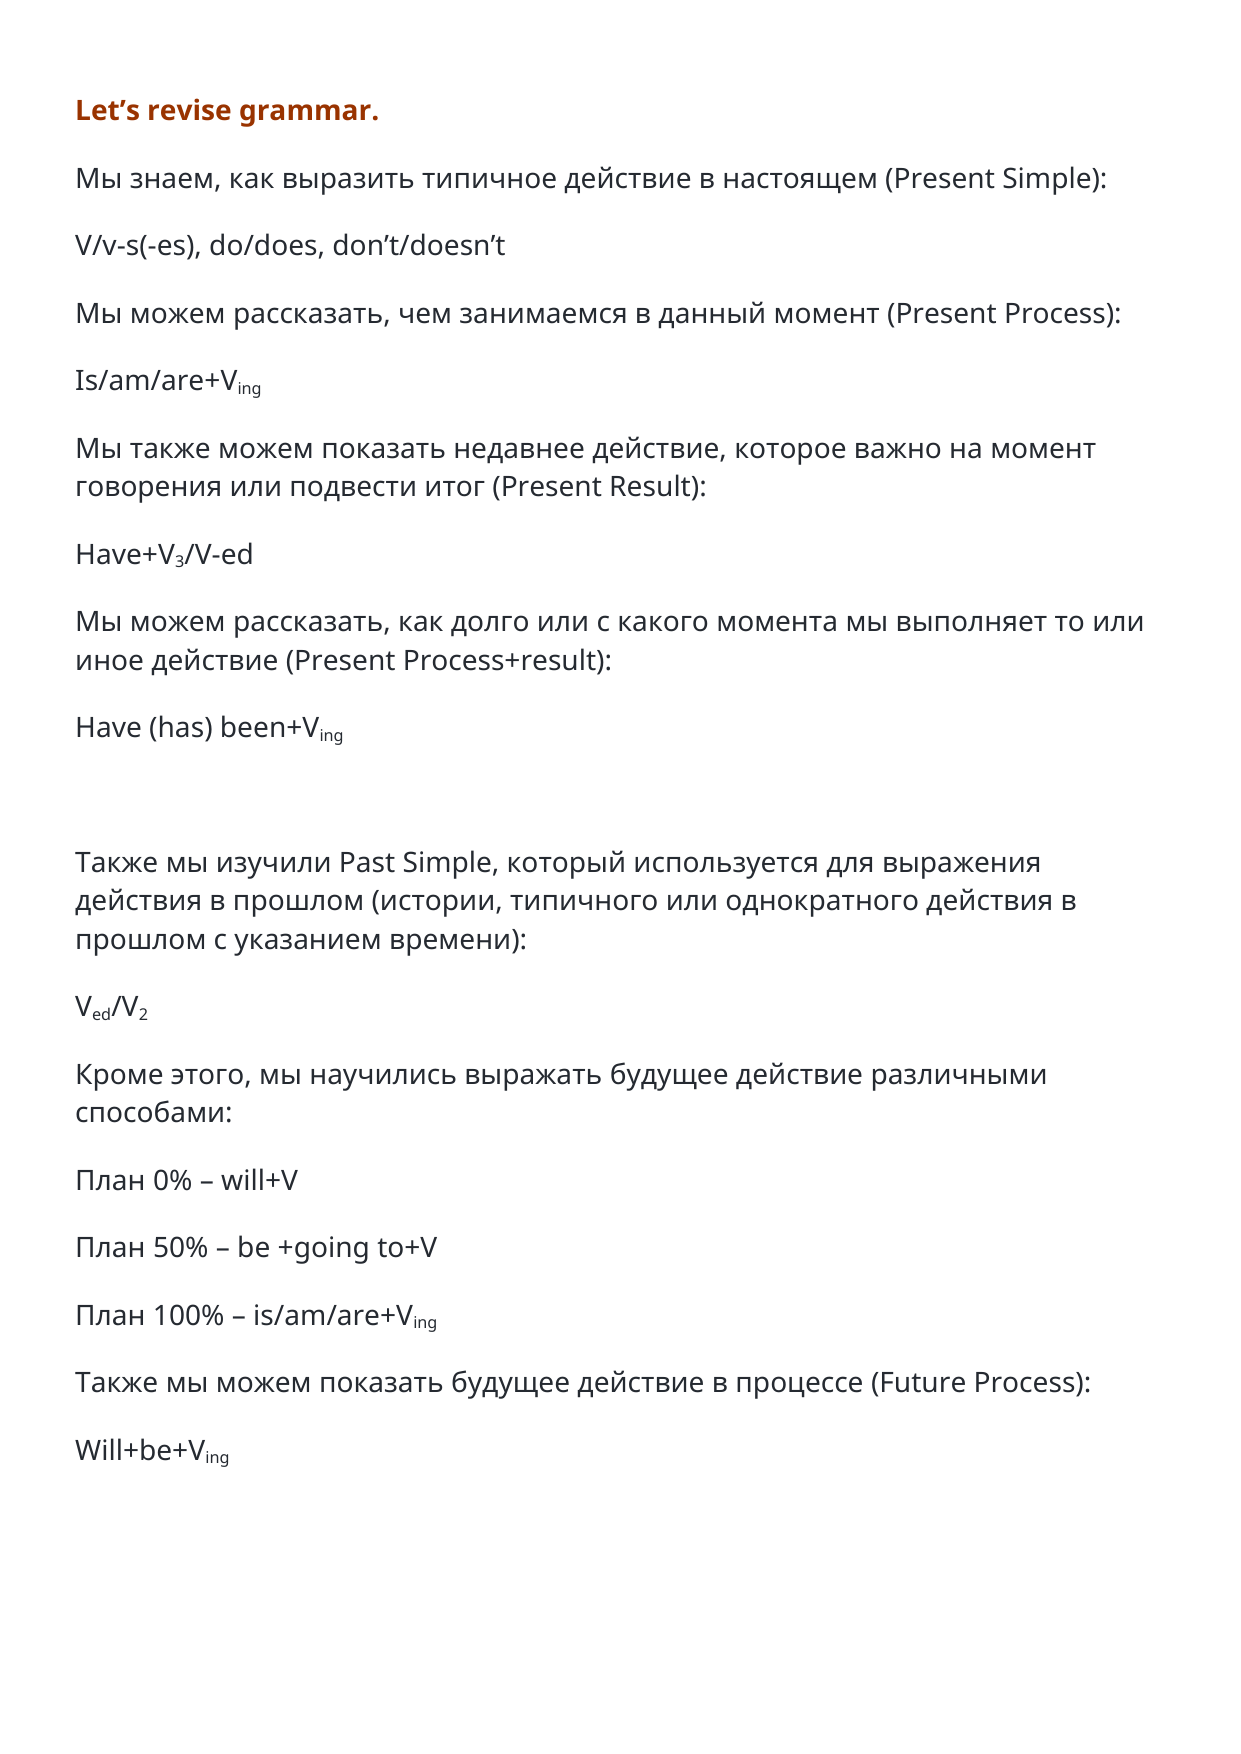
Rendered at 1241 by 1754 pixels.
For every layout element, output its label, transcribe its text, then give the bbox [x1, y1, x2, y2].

text Have (has) been+Ving [75, 707, 1165, 746]
text Is/am/are+Ving [75, 361, 1165, 399]
text План 0% – will+V [75, 1160, 1165, 1198]
text Также мы можем показать будущее действие в процессе (Future Process): [75, 1362, 1165, 1401]
text Также мы изучили Past Simple, который используется для выражения действия в прошлом (истории, типичного или однократного действия в прошлом с указанием времени): [75, 842, 1165, 957]
text Мы можем рассказать, чем занимаемся в данный момент (Present Process): [75, 293, 1165, 331]
text Мы можем рассказать, как долго или с какого момента мы выполняет то или иное действие (Present Process+result): [75, 601, 1165, 678]
text Кроме этого, мы научились выражать будущее действие различными способами: [75, 1054, 1165, 1131]
text V/v-s(-es), do/does, don’t/doesn’t [75, 226, 1165, 264]
text План 50% – be +going to+V [75, 1227, 1165, 1266]
text Will+be+Ving [75, 1430, 1165, 1468]
text Мы знаем, как выразить типичное действие в настоящем (Present Simple): [75, 158, 1165, 196]
text Have+V3/V-ed [75, 534, 1165, 572]
text Мы также можем показать недавнее действие, которое важно на момент говорения или подвести итог (Present Result): [75, 428, 1165, 505]
text План 100% – is/am/are+Ving [75, 1295, 1165, 1333]
text Ved/V2 [75, 986, 1165, 1025]
text Let’s revise grammar. [75, 91, 1165, 129]
